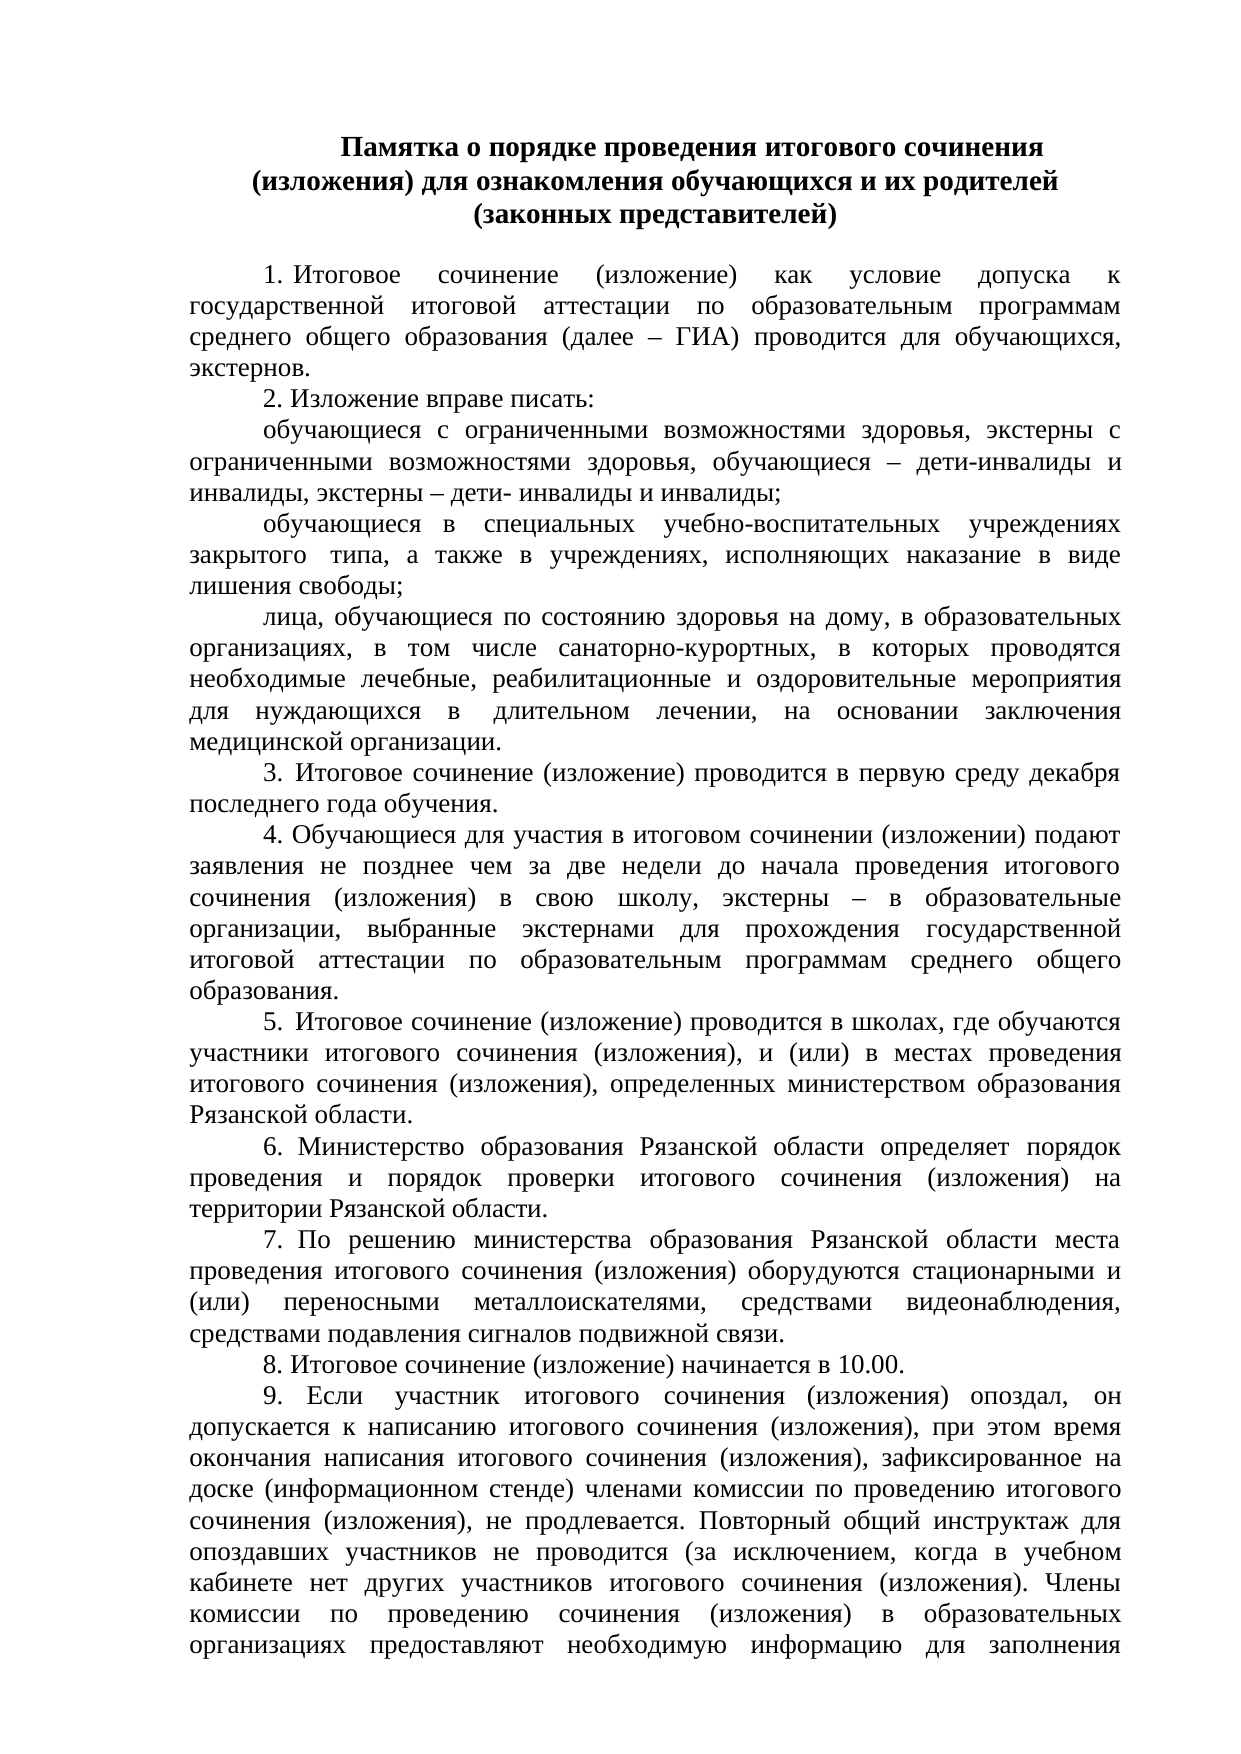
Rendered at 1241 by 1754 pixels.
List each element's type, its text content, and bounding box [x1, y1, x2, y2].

list Итоговое сочинение (изложение) как условие допуска к государственной итоговой аттестации по образовательным программам среднего общего образования (далее – ГИА) проводится для обучающихся, экстернов. [189, 258, 1121, 382]
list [189, 1379, 1122, 1659]
list Итоговое сочинение (изложение) начинается в 10.00. [263, 1348, 1152, 1379]
text обучающиеся в специальных учебно-воспитательных учреждениях закрытого типа, а также в учреждениях, исполняющих наказание в виде лишения свободы; [189, 507, 1121, 600]
text Памятка о порядке проведения итогового сочинения (изложения) для ознакомления обучающихся и их родителей (законных представителей) [189, 129, 1121, 230]
list По решению министерства образования Рязанской области места проведения итогового сочинения (изложения) оборудуются стационарными и (или) переносными металлоискателями, средствами видеонаблюдения, средствами подавления сигналов подвижной связи. [189, 1223, 1121, 1348]
list Итоговое сочинение (изложение) проводится в школах, где обучаются участники итогового сочинения (изложения), и (или) в местах проведения итогового сочинения (изложения), определенных министерством образования Рязанской области. [189, 1005, 1122, 1130]
list Итоговое сочинение (изложение) проводится в первую среду декабря последнего года обучения. [189, 756, 1121, 818]
list Обучающиеся для участия в итоговом сочинении (изложении) подают заявления не позднее чем за две недели до начала проведения итогового сочинения (изложения) в свою школу, экстерны – в образовательные организации, выбранные экстернами для прохождения государственной итоговой аттестации по образовательным программам среднего общего образования. [189, 818, 1121, 1005]
text обучающиеся с ограниченными возможностями здоровья, экстерны с ограниченными возможностями здоровья, обучающиеся – дети-инвалиды и инвалиды, экстерны – дети- инвалиды и инвалиды; [189, 413, 1122, 507]
text лица, обучающиеся по состоянию здоровья на дому, в образовательных организациях, в том числе санаторно-курортных, в которых проводятся необходимые лечебные, реабилитационные и оздоровительные мероприятия для нуждающихся в длительном лечении, на основании заключения медицинской организации. [189, 600, 1121, 756]
list Изложение вправе писать: [263, 382, 1152, 413]
list Министерство образования Рязанской области определяет порядок проведения и порядок проверки итогового сочинения (изложения) на территории Рязанской области. [189, 1130, 1121, 1223]
